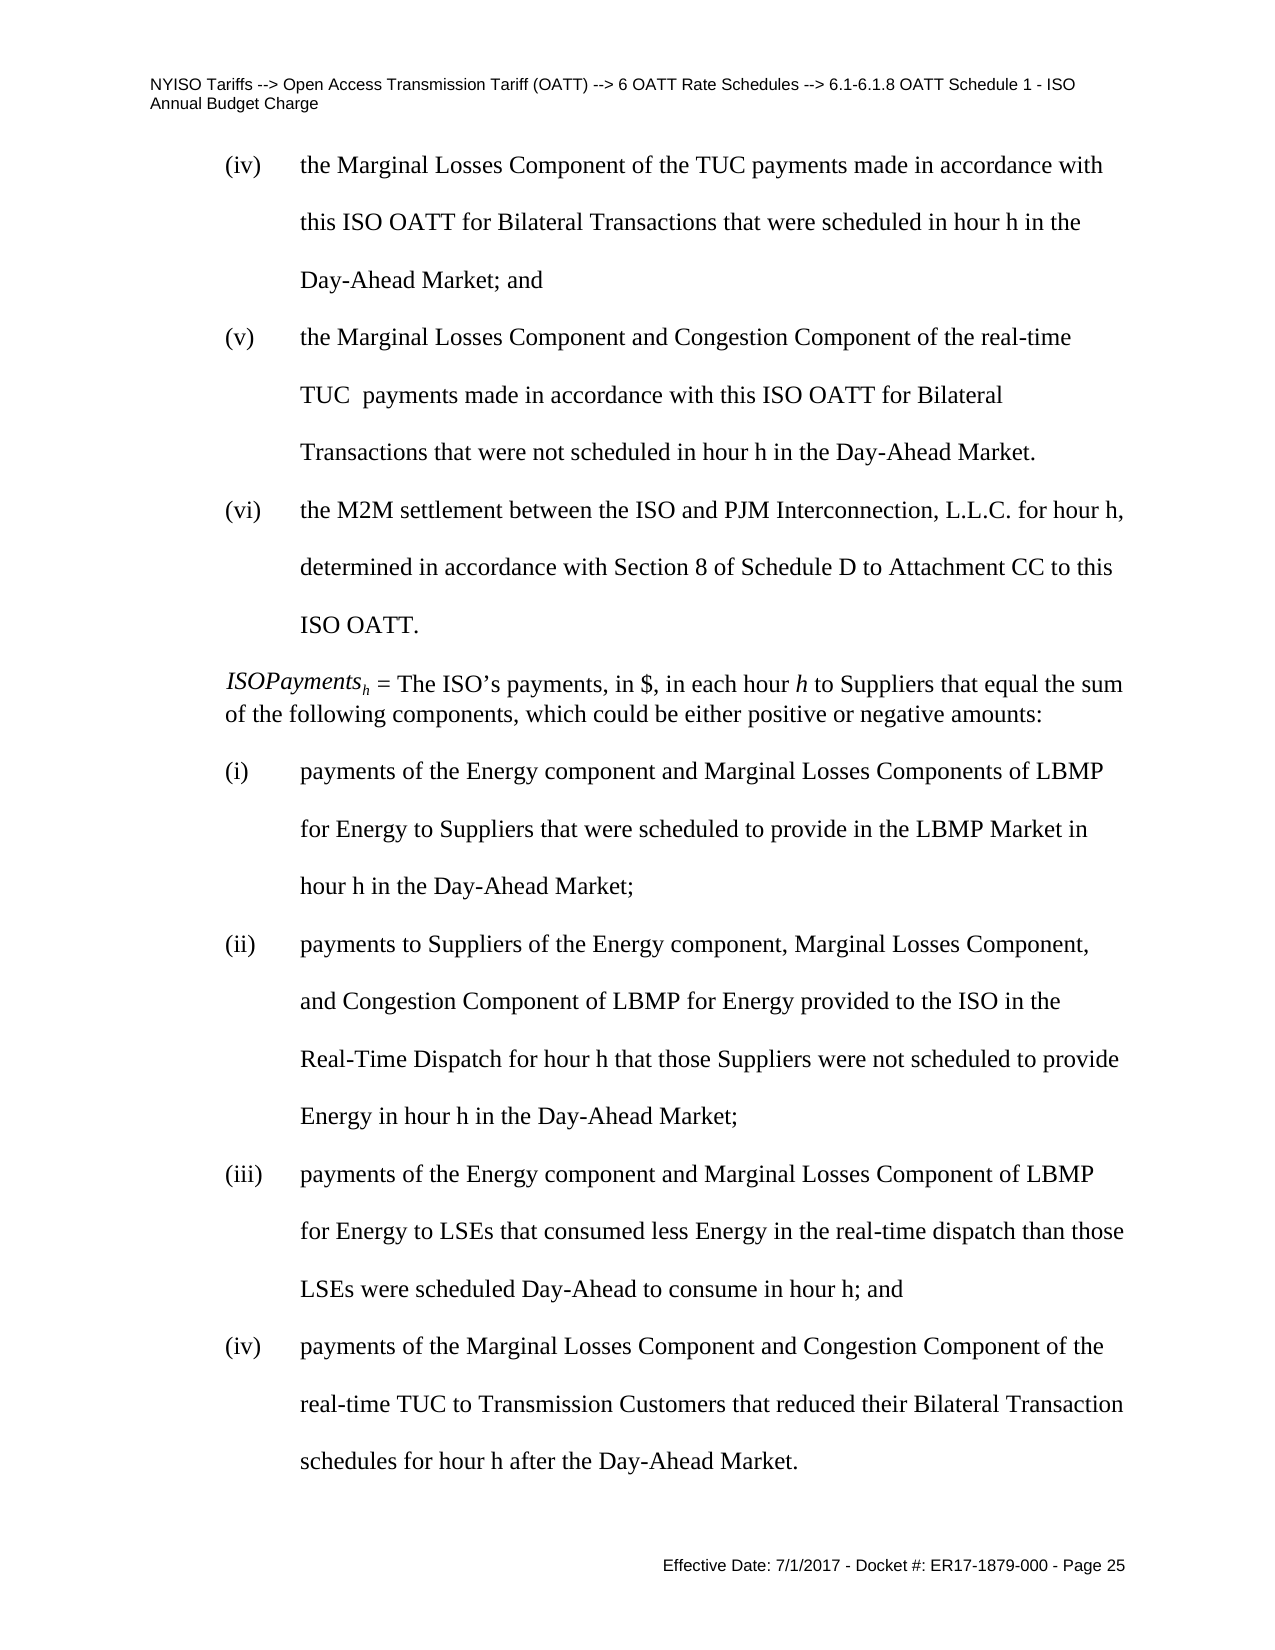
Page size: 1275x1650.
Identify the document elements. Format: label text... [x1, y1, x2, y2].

text (iii) payments of the Energy component and Marginal Losses Component of LBMP for Energy to LSEs that consumed less Energy in the real-time dispatch than those LSEs were scheduled Day-Ahead to consume in hour h; and [225, 1159, 1125, 1303]
text (vi) the M2M settlement between the ISO and PJM Interconnection, L.L.C. for hour h, determined in accordance with Section 8 of Schedule D to Attachment CC to this ISO OATT. [225, 495, 1125, 639]
text (i) payments of the Energy component and Marginal Losses Components of LBMP for Energy to Suppliers that were scheduled to provide in the LBMP Market in hour h in the Day-Ahead Market; [225, 756, 1125, 900]
text (v) the Marginal Losses Component and Congestion Component of the real-time TUC payments made in accordance with this ISO OATT for Bilateral Transactions that were not scheduled in hour h in the Day-Ahead Market. [225, 322, 1125, 466]
text (iv) payments of the Marginal Losses Component and Congestion Component of the real-time TUC to Transmission Customers that reduced their Bilateral Transaction schedules for hour h after the Day-Ahead Market. [225, 1331, 1125, 1475]
text = The ISO’s payments, in $, in each hour h to Suppliers that equal the sum of the following components, which could be either positive or negative amounts: [225, 667, 1125, 728]
text (iv) the Marginal Losses Component of the TUC payments made in accordance with this ISO OATT for Bilateral Transactions that were scheduled in hour h in the Day-Ahead Market; and [225, 150, 1125, 294]
text (ii) payments to Suppliers of the Energy component, Marginal Losses Component, and Congestion Component of LBMP for Energy provided to the ISO in the Real-Time Dispatch for hour h that those Suppliers were not scheduled to provide Energy in hour h in the Day-Ahead Market; [225, 929, 1125, 1130]
